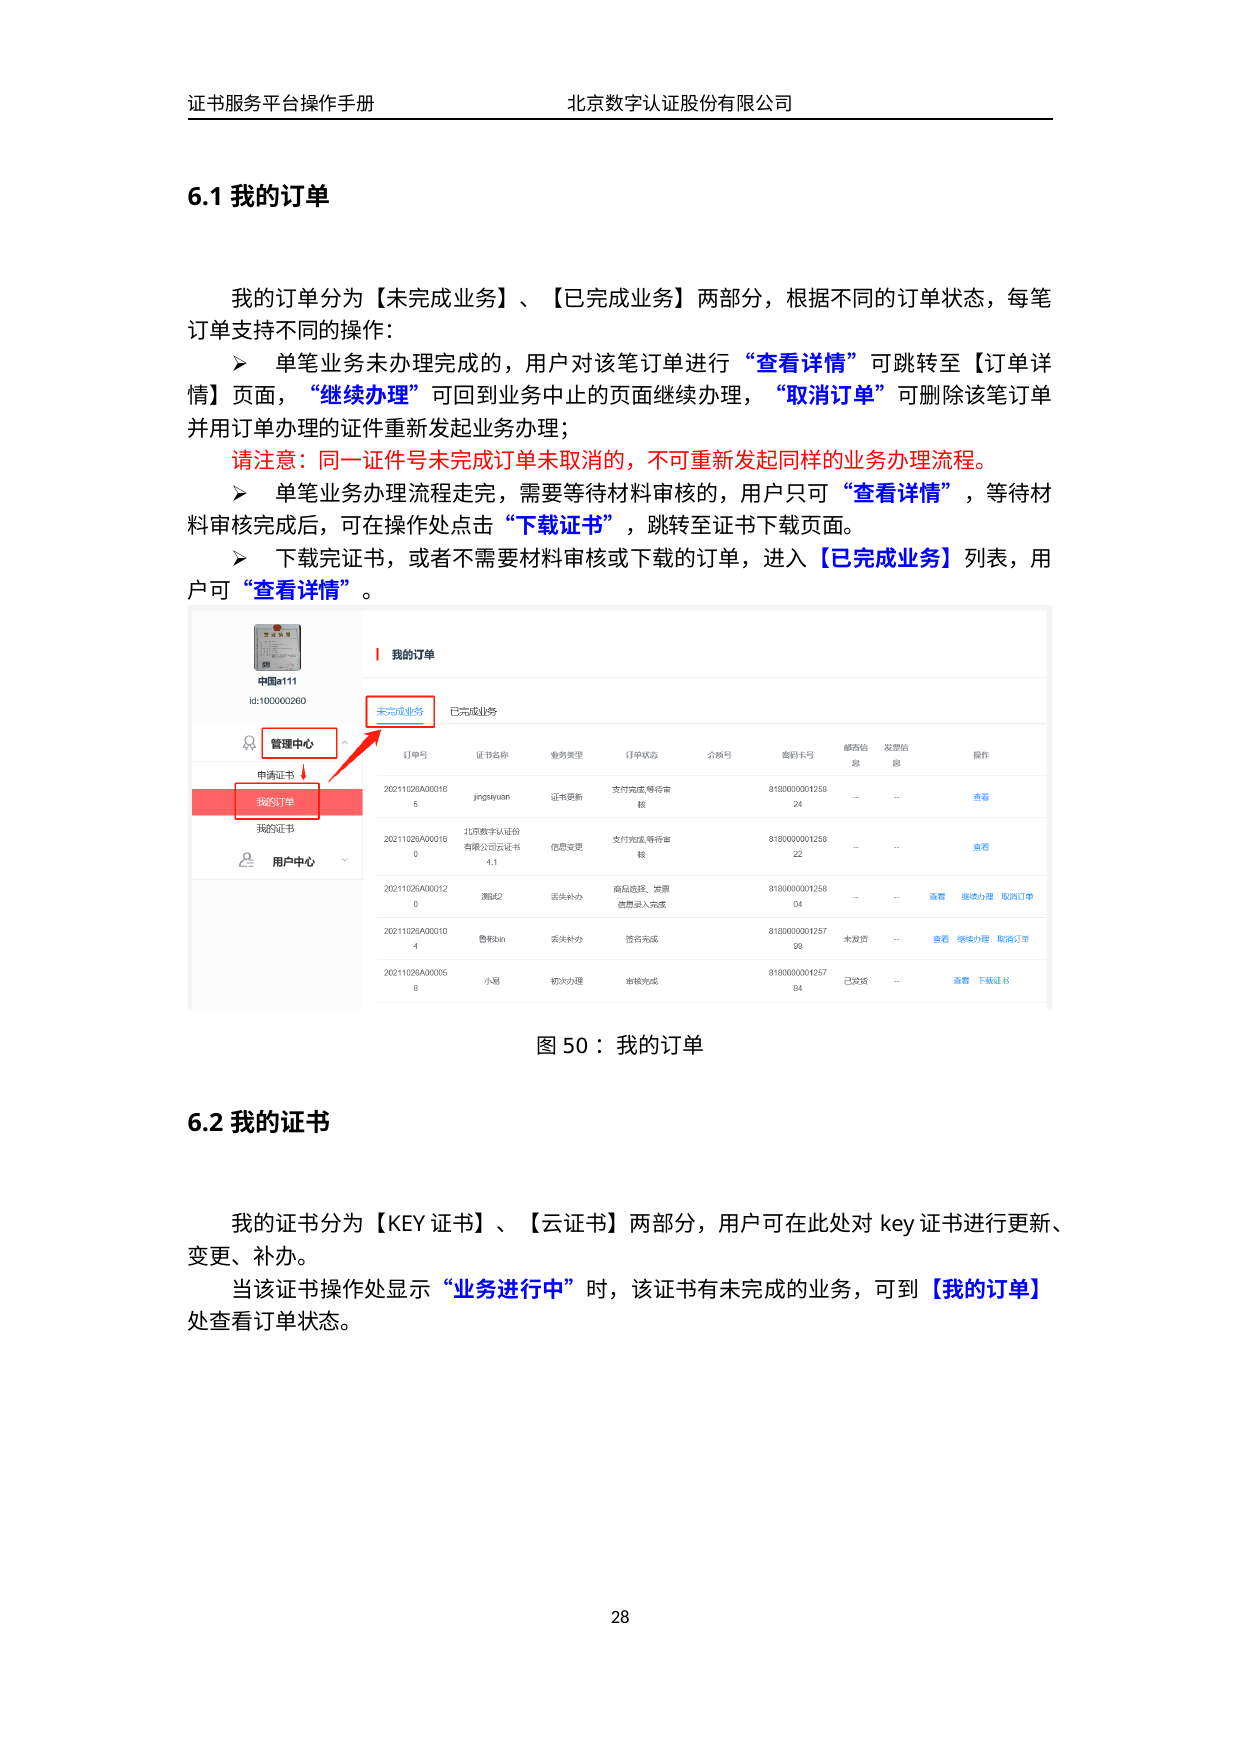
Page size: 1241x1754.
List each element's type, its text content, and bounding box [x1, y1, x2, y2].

text 我的证书分为【KEY证书】、【云证书】两部分，用户可在此处对key证书进行更新、变更、补办。 [187, 1206, 1053, 1271]
text 6.2 我的证书 [187, 1088, 1053, 1153]
list 单笔业务办理流程走完，需要等待材料审核的，用户只可“查看详情”，等待材料审核完成后，可在操作处点击“下载证书”，跳转至证书下载页面。 [187, 476, 1053, 541]
text 图 50 ：我的订单 [187, 1028, 1053, 1061]
text 当该证书操作处显示“业务进行中”时，该证书有未完成的业务，可到【我的订单】处查看订单状态。 [187, 1271, 1053, 1336]
text 6.1 我的订单 [187, 162, 1053, 227]
picture [187, 605, 1053, 1009]
list 下载完证书，或者不需要材料审核或下载的订单，进入【已完成业务】列表，用户可“查看详情”。 [187, 541, 1053, 605]
list 单笔业务未办理完成的，用户对该笔订单进行“查看详情”可跳转至【订单详情】页面，“继续办理”可回到业务中止的页面继续办理，“取消订单”可删除该笔订单，并用订单办理的证件重新发起业务办理； [187, 346, 1053, 443]
text 我的订单分为【未完成业务】、【已完成业务】两部分，根据不同的订单状态，每笔订单支持不同的操作： [187, 281, 1053, 346]
text 请注意：同一证件号未完成订单未取消的，不可重新发起同样的业务办理流程。 [231, 443, 1053, 476]
